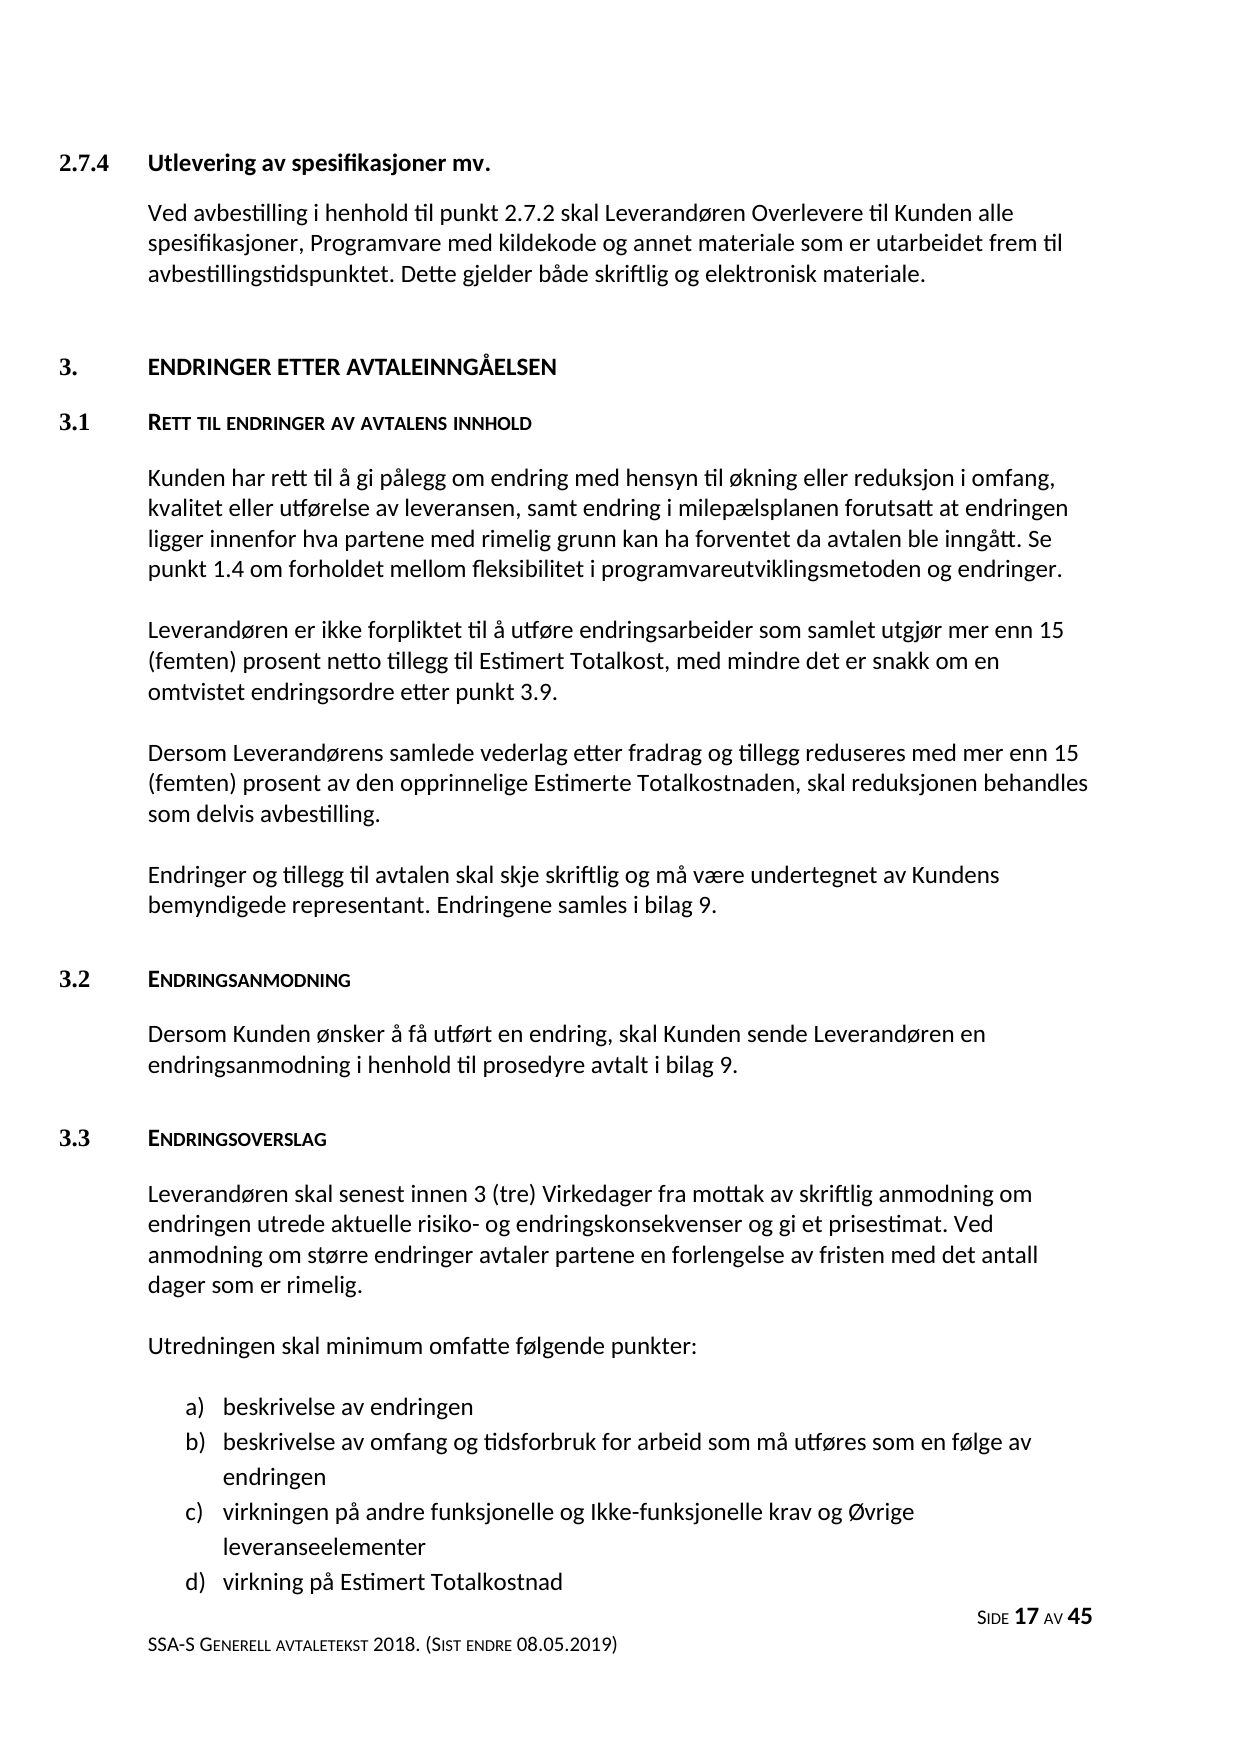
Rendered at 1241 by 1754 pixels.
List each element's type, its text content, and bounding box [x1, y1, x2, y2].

subtitle Rett til endringer av avtalens innhold [59, 406, 1093, 437]
list virkning på Estimert Totalkostnad [185, 1567, 1093, 1597]
text Ved avbestilling i henhold til punkt 2.7.2 skal Leverandøren Overlevere til Kunden alle spesifikasjoner, Programvare med kildekode og annet materiale som er utarbeidet frem til avbestillingstidspunktet. Dette gjelder både skriftlig og elektronisk materiale. [148, 197, 1093, 288]
text Dersom Leverandørens samlede vederlag etter fradrag og tillegg reduseres med mer enn 15 (femten) prosent av den opprinnelige Estimerte Totalkostnaden, skal reduksjonen behandles som delvis avbestilling. [148, 737, 1093, 828]
subtitle Endringer etter avtaleinngåelsen [59, 351, 1093, 381]
text Utredningen skal minimum omfatte følgende punkter: [148, 1331, 1093, 1361]
text Endringer og tillegg til avtalen skal skje skriftlig og må være undertegnet av Kundens bemyndigede representant. Endringene samles i bilag 9. [148, 859, 1093, 920]
subtitle Utlevering av spesifikasjoner mv. [59, 148, 1093, 178]
list virkningen på andre funksjonelle og Ikke-funksjonelle krav og Øvrige leveranseelementer [185, 1497, 1093, 1562]
text Dersom Kunden ønsker å få utført en endring, skal Kunden sende Leverandøren en endringsanmodning i henhold til prosedyre avtalt i bilag 9. [148, 1018, 1093, 1079]
text Leverandøren skal senest innen 3 (tre) Virkedager fra mottak av skriftlig anmodning om endringen utrede aktuelle risiko- og endringskonsekvenser og gi et prisestimat. Ved anmodning om større endringer avtaler partene en forlengelse av fristen med det antall dager som er rimelig. [148, 1178, 1093, 1300]
subtitle Endringsanmodning [59, 963, 1093, 993]
text Leverandøren er ikke forpliktet til å utføre endringsarbeider som samlet utgjør mer enn 15 (femten) prosent netto tillegg til Estimert Totalkost, med mindre det er snakk om en omtvistet endringsordre etter punkt 3.9. [148, 614, 1093, 706]
text Kunden har rett til å gi pålegg om endring med hensyn til økning eller reduksjon i omfang, kvalitet eller utførelse av leveransen, samt endring i milepælsplanen forutsatt at endringen ligger innenfor hva partene med rimelig grunn kan ha forventet da avtalen ble inngått. Se punkt 1.4 om forholdet mellom fleksibilitet i programvareutviklingsmetoden og endringer. [148, 462, 1093, 584]
list beskrivelse av endringen [185, 1392, 1093, 1422]
subtitle Endringsoverslag [59, 1122, 1093, 1153]
list beskrivelse av omfang og tidsforbruk for arbeid som må utføres som en følge av endringen [185, 1427, 1093, 1492]
